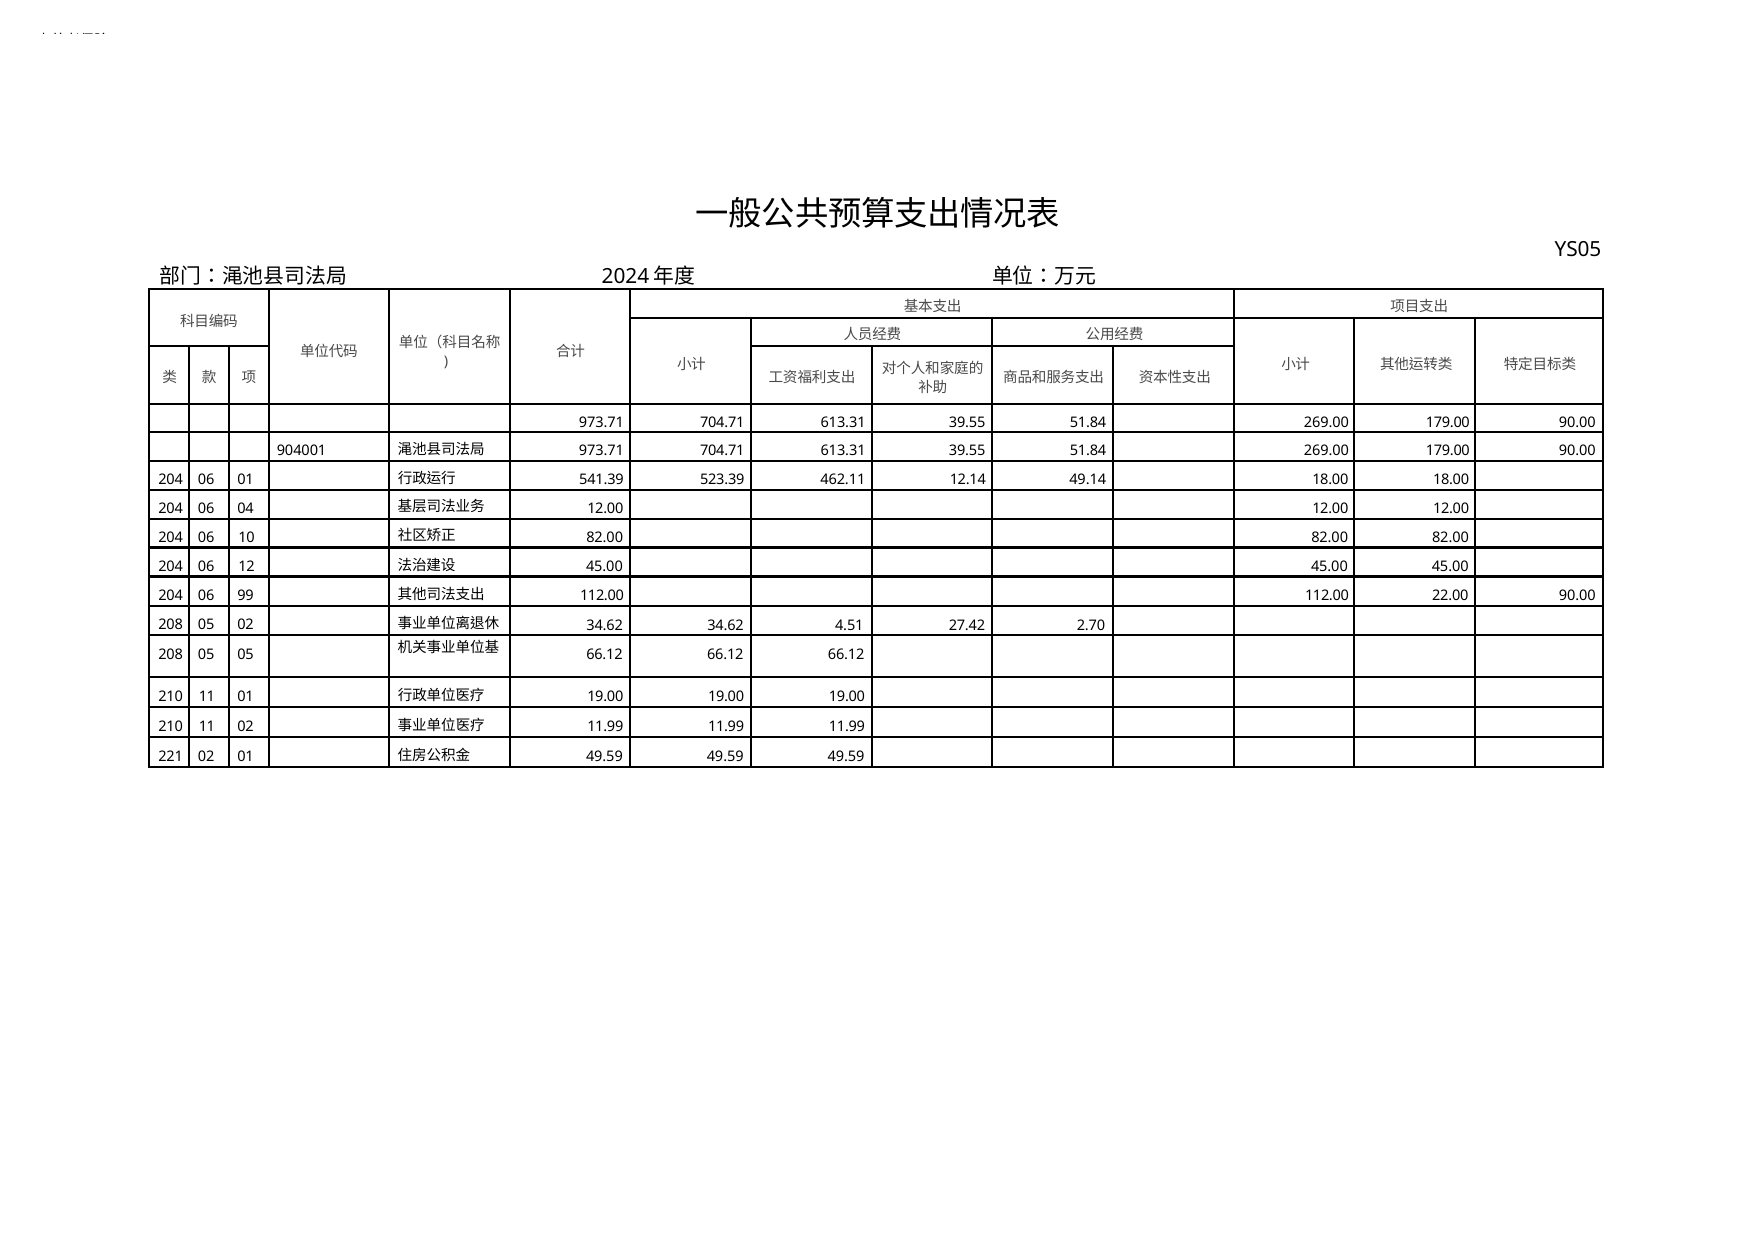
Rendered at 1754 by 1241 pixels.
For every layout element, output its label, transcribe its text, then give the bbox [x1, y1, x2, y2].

table_cell [1476, 520, 1602, 546]
table_cell [1114, 708, 1233, 736]
table_cell 45.00 [1235, 549, 1353, 575]
table_cell 特定目标类 [1476, 319, 1602, 403]
table_cell [752, 578, 871, 605]
table_cell 18.00 [1355, 462, 1474, 488]
table_cell [993, 738, 1112, 766]
table_cell [1114, 578, 1233, 605]
table_cell [873, 738, 991, 766]
table_cell 112.00 [511, 578, 629, 605]
table_cell 05 [190, 607, 228, 634]
table_cell [1235, 738, 1353, 766]
table_cell 其他运转类 [1355, 319, 1474, 403]
table_cell 269.00 [1235, 433, 1353, 460]
table_cell 221 [150, 738, 188, 766]
table_cell [270, 738, 388, 766]
table_cell [873, 549, 991, 575]
table_cell [1114, 549, 1233, 575]
table_cell [190, 405, 228, 431]
table_cell 06 [190, 549, 228, 575]
table_cell [1114, 738, 1233, 766]
table_header 单位代码 [270, 290, 388, 403]
table_cell 613.31 [752, 433, 871, 460]
table_cell 小计 [631, 319, 750, 403]
table_cell 541.39 [511, 462, 629, 488]
table_cell [270, 607, 388, 634]
table_cell [270, 520, 388, 546]
table_cell [752, 491, 871, 517]
table_cell 210 [150, 708, 188, 736]
table_cell [1476, 636, 1602, 676]
table_cell [390, 405, 509, 431]
table_cell 34.62 [631, 607, 750, 634]
table_cell [1114, 636, 1233, 676]
table_cell [1114, 520, 1233, 546]
table_cell 34.62 [511, 607, 629, 634]
table_cell [631, 491, 750, 517]
table_cell [150, 433, 188, 460]
table_cell 10 [230, 520, 268, 546]
table_cell [270, 678, 388, 706]
table_cell 06 [190, 578, 228, 605]
table_cell 住房公积金 [390, 738, 509, 766]
table_cell 事业单位医疗 [390, 708, 509, 736]
table_cell 12.00 [1355, 491, 1474, 517]
table_cell 45.00 [1355, 549, 1474, 575]
table_cell 对个人和家庭的 补助 [873, 347, 991, 403]
table_cell 49.59 [752, 738, 871, 766]
table_cell 704.71 [631, 405, 750, 431]
table_cell 49.59 [511, 738, 629, 766]
table_cell [1476, 738, 1602, 766]
table_cell 66.12 [752, 636, 871, 676]
table_cell [873, 578, 991, 605]
table_cell [631, 520, 750, 546]
table_cell [752, 549, 871, 575]
table_cell [270, 462, 388, 488]
table_cell 工资福利支出 [752, 347, 871, 403]
table_cell 行政单位医疗 [390, 678, 509, 706]
table_cell 51.84 [993, 433, 1112, 460]
table_cell 112.00 [1235, 578, 1353, 605]
table_cell 66.12 [631, 636, 750, 676]
table_cell 04 [230, 491, 268, 517]
table_cell [270, 549, 388, 575]
table_cell [270, 708, 388, 736]
table_cell 82.00 [1235, 520, 1353, 546]
table_cell [1114, 491, 1233, 517]
table_cell 01 [230, 462, 268, 488]
table_cell 款 [190, 347, 228, 403]
table_cell 01 [230, 678, 268, 706]
table_cell 973.71 [511, 433, 629, 460]
table_cell 项 [230, 347, 268, 403]
table_cell 208 [150, 607, 188, 634]
table_cell [1476, 549, 1602, 575]
table_cell 2.70 [993, 607, 1112, 634]
table_cell [1476, 491, 1602, 517]
table_cell 82.00 [511, 520, 629, 546]
table_cell [1114, 405, 1233, 431]
table_cell 210 [150, 678, 188, 706]
table_cell 208 [150, 636, 188, 676]
table_cell 11 [190, 708, 228, 736]
table_cell 179.00 [1355, 405, 1474, 431]
table_cell 小计 [1235, 319, 1353, 403]
table_cell 704.71 [631, 433, 750, 460]
table_cell [1235, 678, 1353, 706]
table_cell [230, 405, 268, 431]
table_header 科目编码 [150, 290, 268, 345]
table_cell 904001 [270, 433, 388, 460]
table_cell 11.99 [631, 708, 750, 736]
text YS05 [1554, 239, 1605, 261]
table_cell [270, 405, 388, 431]
table_cell 人员经费 [752, 319, 991, 345]
table_cell [873, 636, 991, 676]
table_cell 613.31 [752, 405, 871, 431]
table_cell [993, 549, 1112, 575]
table_cell 类 [150, 347, 188, 403]
table_cell 02 [230, 607, 268, 634]
table_cell [270, 636, 388, 676]
table_cell [270, 491, 388, 517]
table_header 合计 [511, 290, 629, 403]
table_cell 82.00 [1355, 520, 1474, 546]
table_cell [1355, 738, 1474, 766]
table_cell [1355, 636, 1474, 676]
table_cell [993, 678, 1112, 706]
table_cell [1114, 462, 1233, 488]
table_cell [993, 578, 1112, 605]
table_cell 45.00 [511, 549, 629, 575]
table_cell 19.00 [631, 678, 750, 706]
table_cell [270, 578, 388, 605]
text 一般公共预算支出情况表 [695, 192, 1605, 234]
table_cell 资本性支出 [1114, 347, 1233, 403]
table_cell 法治建设 [390, 549, 509, 575]
table_cell 19.00 [752, 678, 871, 706]
table_cell [873, 708, 991, 736]
table_cell [150, 405, 188, 431]
table_cell 90.00 [1476, 433, 1602, 460]
table_cell 行政运行 [390, 462, 509, 488]
table_cell 19.00 [511, 678, 629, 706]
table_cell 22.00 [1355, 578, 1474, 605]
table_cell [631, 549, 750, 575]
table_cell [993, 708, 1112, 736]
table_cell 02 [230, 708, 268, 736]
table_cell [873, 678, 991, 706]
table_cell [1476, 678, 1602, 706]
table_cell 11.99 [511, 708, 629, 736]
table_cell 社区矫正 [390, 520, 509, 546]
table_cell [1114, 607, 1233, 634]
table_cell 51.84 [993, 405, 1112, 431]
table_cell 12.00 [511, 491, 629, 517]
table_cell 99 [230, 578, 268, 605]
table_cell [1476, 708, 1602, 736]
table_cell 523.39 [631, 462, 750, 488]
table_cell 11 [190, 678, 228, 706]
table_cell 39.55 [873, 405, 991, 431]
table_cell 基层司法业务 [390, 491, 509, 517]
table_cell [1235, 636, 1353, 676]
table_cell 02 [190, 738, 228, 766]
table_cell [1476, 607, 1602, 634]
table_cell [1235, 607, 1353, 634]
table_cell 商品和服务支出 [993, 347, 1112, 403]
table_cell 4.51 [752, 607, 871, 634]
table_cell [1114, 678, 1233, 706]
table_cell [1355, 708, 1474, 736]
table_cell [631, 578, 750, 605]
table_cell 462.11 [752, 462, 871, 488]
table_cell 204 [150, 578, 188, 605]
table_cell [190, 433, 228, 460]
table_cell [993, 491, 1112, 517]
table_cell [1114, 433, 1233, 460]
table_header 项目支出 [1235, 290, 1602, 317]
table_cell 06 [190, 462, 228, 488]
table_cell [230, 433, 268, 460]
table_cell [1235, 708, 1353, 736]
table_cell 06 [190, 491, 228, 517]
table_cell [1476, 462, 1602, 488]
table_cell 12.00 [1235, 491, 1353, 517]
table_cell 06 [190, 520, 228, 546]
table_cell 49.14 [993, 462, 1112, 488]
table_cell [1355, 607, 1474, 634]
table_header 基本支出 [631, 290, 1233, 317]
table_cell [993, 520, 1112, 546]
table_cell [1355, 678, 1474, 706]
table_cell 其他司法支出 [390, 578, 509, 605]
table_cell 90.00 [1476, 578, 1602, 605]
table_cell 269.00 [1235, 405, 1353, 431]
table_cell 204 [150, 549, 188, 575]
table_cell [873, 491, 991, 517]
table_cell 01 [230, 738, 268, 766]
table_cell 12.14 [873, 462, 991, 488]
table_cell 12 [230, 549, 268, 575]
table_cell 90.00 [1476, 405, 1602, 431]
table_cell [993, 636, 1112, 676]
table_cell 179.00 [1355, 433, 1474, 460]
table_cell 39.55 [873, 433, 991, 460]
table_cell [752, 520, 871, 546]
table_cell 05 [190, 636, 228, 676]
table_cell 66.12 [511, 636, 629, 676]
table_cell 204 [150, 462, 188, 488]
table_cell 05 [230, 636, 268, 676]
table_cell 渑池县司法局 [390, 433, 509, 460]
table_header 单位（科目名称 ) [390, 290, 509, 403]
table_cell 204 [150, 520, 188, 546]
table_cell 49.59 [631, 738, 750, 766]
table_cell [873, 520, 991, 546]
table_cell 事业单位离退休 [390, 607, 509, 634]
table_cell 公用经费 [993, 319, 1233, 345]
table_cell 204 [150, 491, 188, 517]
table_cell 27.42 [873, 607, 991, 634]
table_cell 机关事业单位基 [390, 636, 509, 676]
table_cell 11.99 [752, 708, 871, 736]
text 部门：渑池县司法局 2024年度 单位：万元 [159, 263, 1605, 288]
table_cell 973.71 [511, 405, 629, 431]
table_cell 18.00 [1235, 462, 1353, 488]
